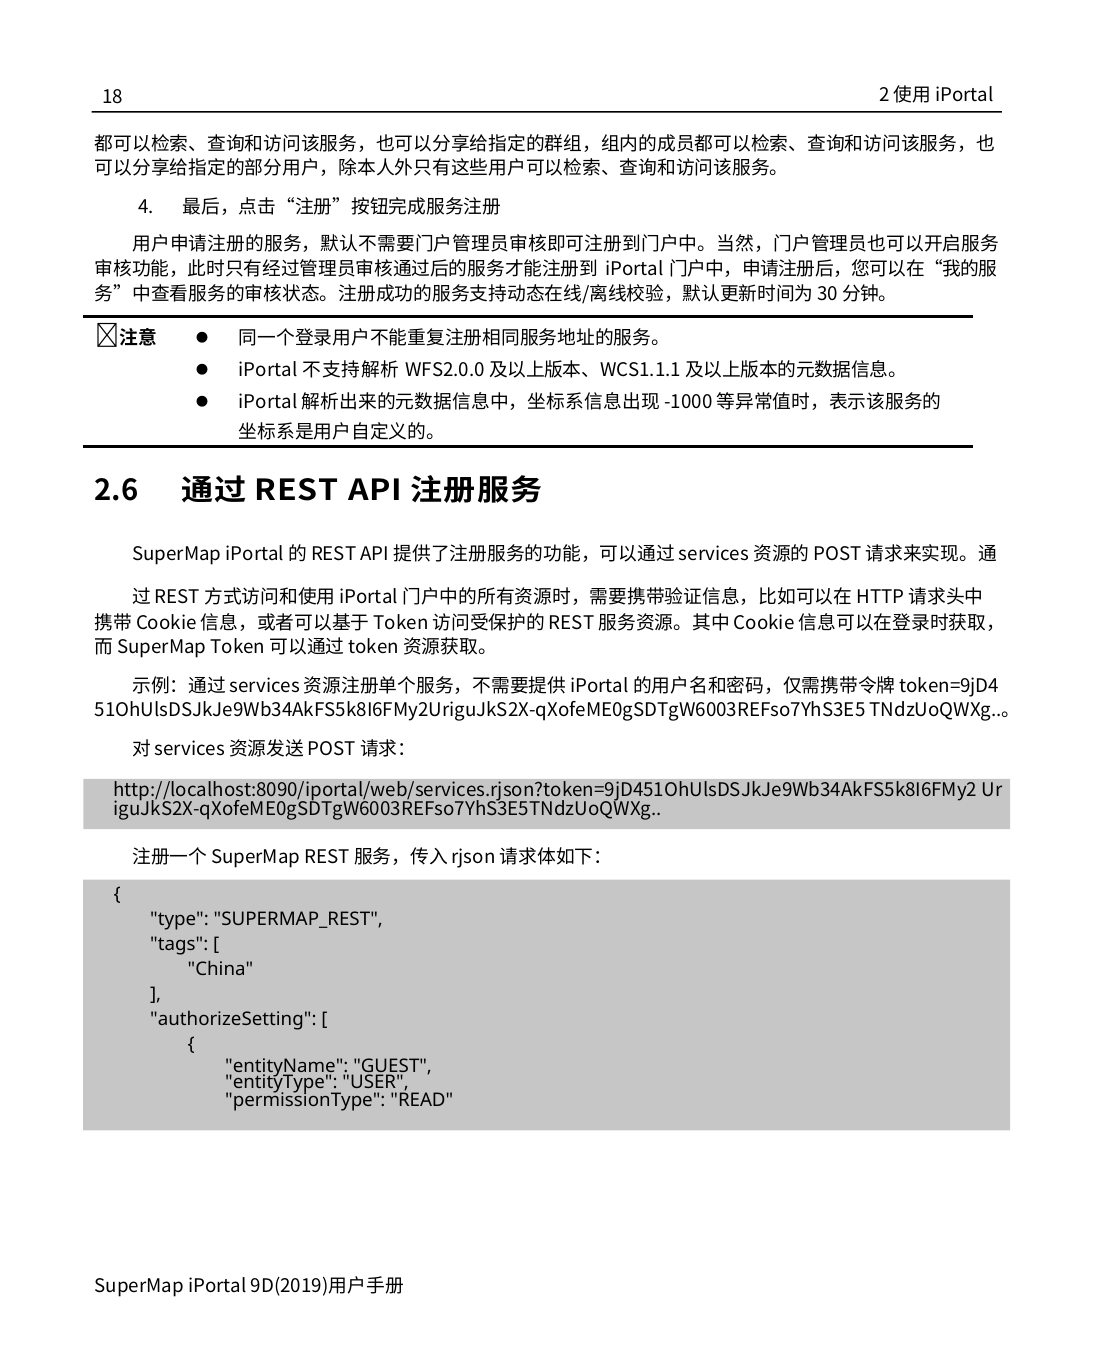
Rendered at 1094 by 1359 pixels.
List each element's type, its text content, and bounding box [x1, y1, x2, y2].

list 最后，点击“注册”按钮完成服务注册 [138, 192, 1029, 219]
text 用户申请注册的服务，默认不需要门户管理员审核即可注册到门户中。当然，门户管理员也可以开启服务审核功能，此时只有经过管理员审核通过后的服务才能注册到 iPortal 门户中，申请注册后，您可以在“我的服务”中查看服务的审核状态。注册成功的服务支持动态在线/离线校验，默认更新时间为 30 分钟。 [94, 231, 1000, 305]
text 对services 资源发送POST 请求： [132, 733, 1029, 760]
text 示例：通过services 资源注册单个服务，不需要提供iPortal 的用户名和密码，仅需携带令牌token=9jD451OhUlsDSJkJe9Wb34AkFS5k8I6FMy2UriguJkS2X-qXofeME0gSDTgW6003REFso7YhS3E5 TNdzUoQWXg..。 [94, 672, 1003, 722]
subtitle 通过 REST API 注册服务 [94, 466, 1029, 508]
text SuperMap iPortal 的REST API 提供了注册服务的功能，可以通过 services 资源的POST 请求来实现。通过REST 方式访问和使用iPortal 门户中的所有资源时，需要携带验证信息，比如可以在 HTTP 请求头中 [132, 522, 999, 609]
text 都可以检索、查询和访问该服务，也可以分享给指定的群组，组内的成员都可以检索、查询和访问该服务，也可以分享给指定的部分用户，除本人外只有这些用户可以检索、查询和访问该服务。 [94, 130, 996, 180]
text 携带Cookie 信息，或者可以基于 Token 访问受保护的REST 服务资源。其中 Cookie 信息可以在登录时获取， 而SuperMap Token 可以通过token 资源获取。 [94, 609, 1008, 659]
text 注册一个SuperMap REST 服务，传入rjson 请求体如下： [132, 770, 1029, 868]
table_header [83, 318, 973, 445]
